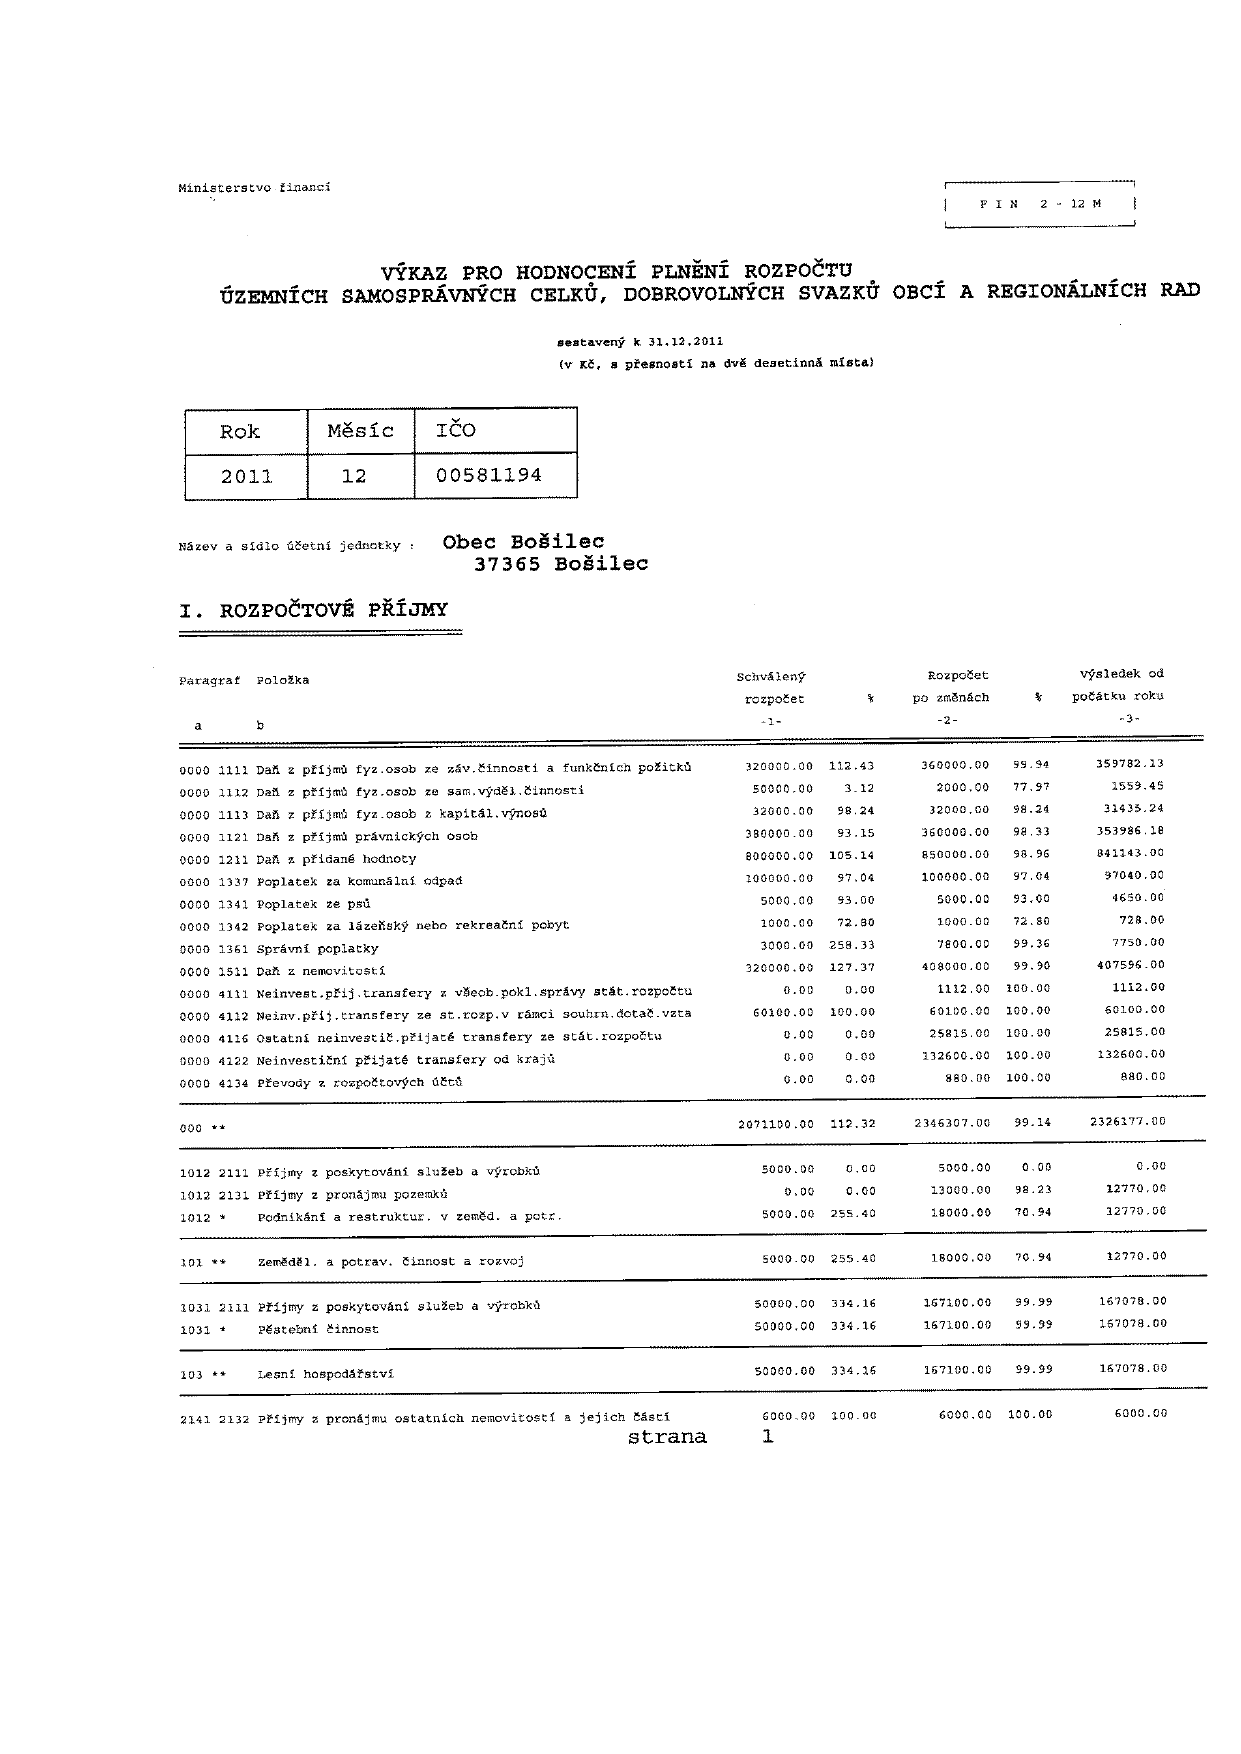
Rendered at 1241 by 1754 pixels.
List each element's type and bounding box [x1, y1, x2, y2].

picture [147, 147, 1241, 1607]
